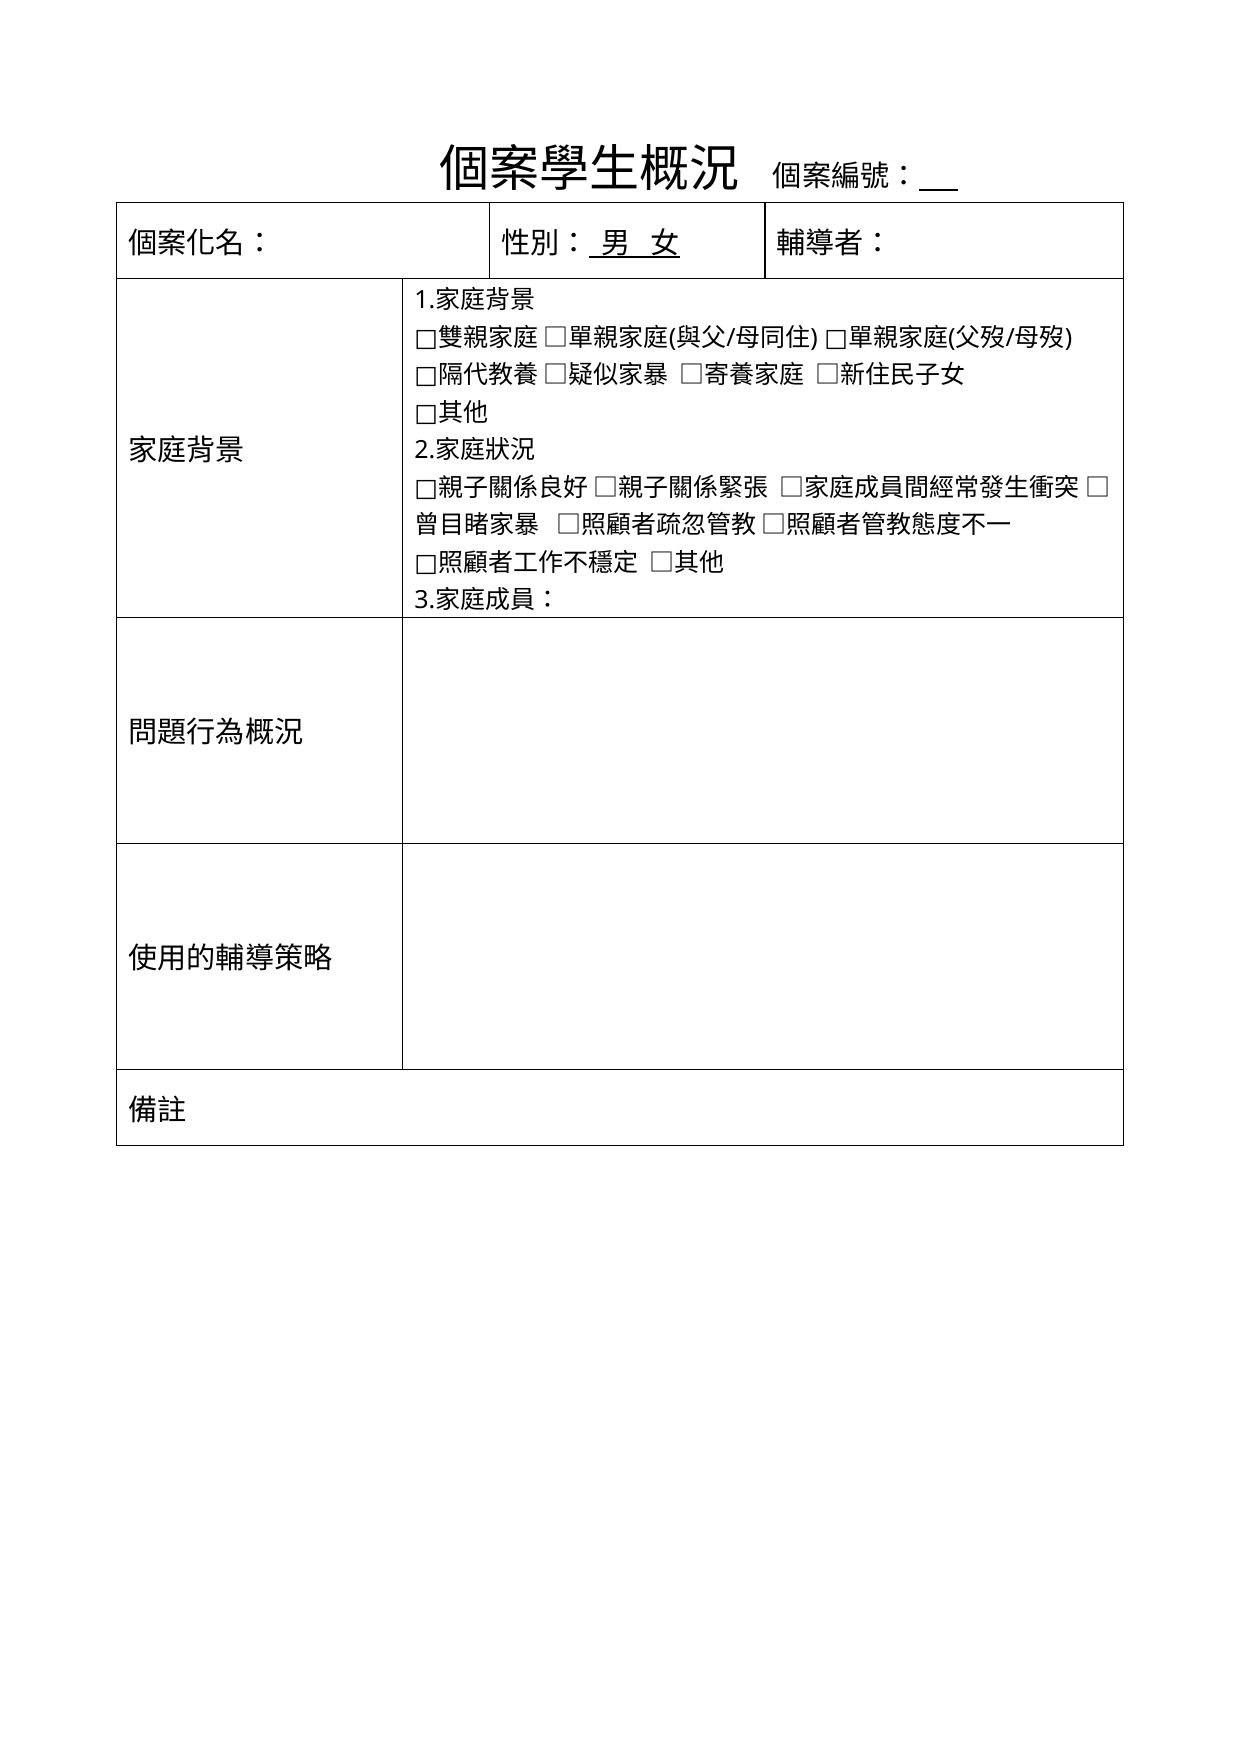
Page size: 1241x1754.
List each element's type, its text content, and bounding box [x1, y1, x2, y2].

table_cell [403, 618, 1123, 843]
table_header 個案化名： [117, 203, 489, 278]
table_cell [403, 844, 1123, 1069]
table_header 輔導者： [766, 203, 1123, 278]
table_cell 家庭背景 [117, 279, 402, 617]
table_cell 1.家庭背景 □雙親家庭 □單親家庭(與父/母同住) □單親家庭(父歿/母歿) □隔代教養 □疑似家暴 □寄養家庭 □新住民子女 □其他 2.家庭狀況 □親子關係良好 □親子關係緊張 □家庭成員間經常發生衝突 □曾目睹家暴 □照顧者疏忽管教 □照顧者管教態度不一 □照顧者工作不穩定 □其他 3.家庭成員： [403, 279, 1123, 617]
text 個案學生概況 個案編號： [118, 127, 1122, 202]
table_cell 備註 [117, 1070, 1123, 1145]
table_cell 使用的輔導策略 [117, 844, 402, 1069]
table_cell 問題行為概況 [117, 618, 402, 843]
table_header 性別： 男 女 [490, 203, 764, 278]
